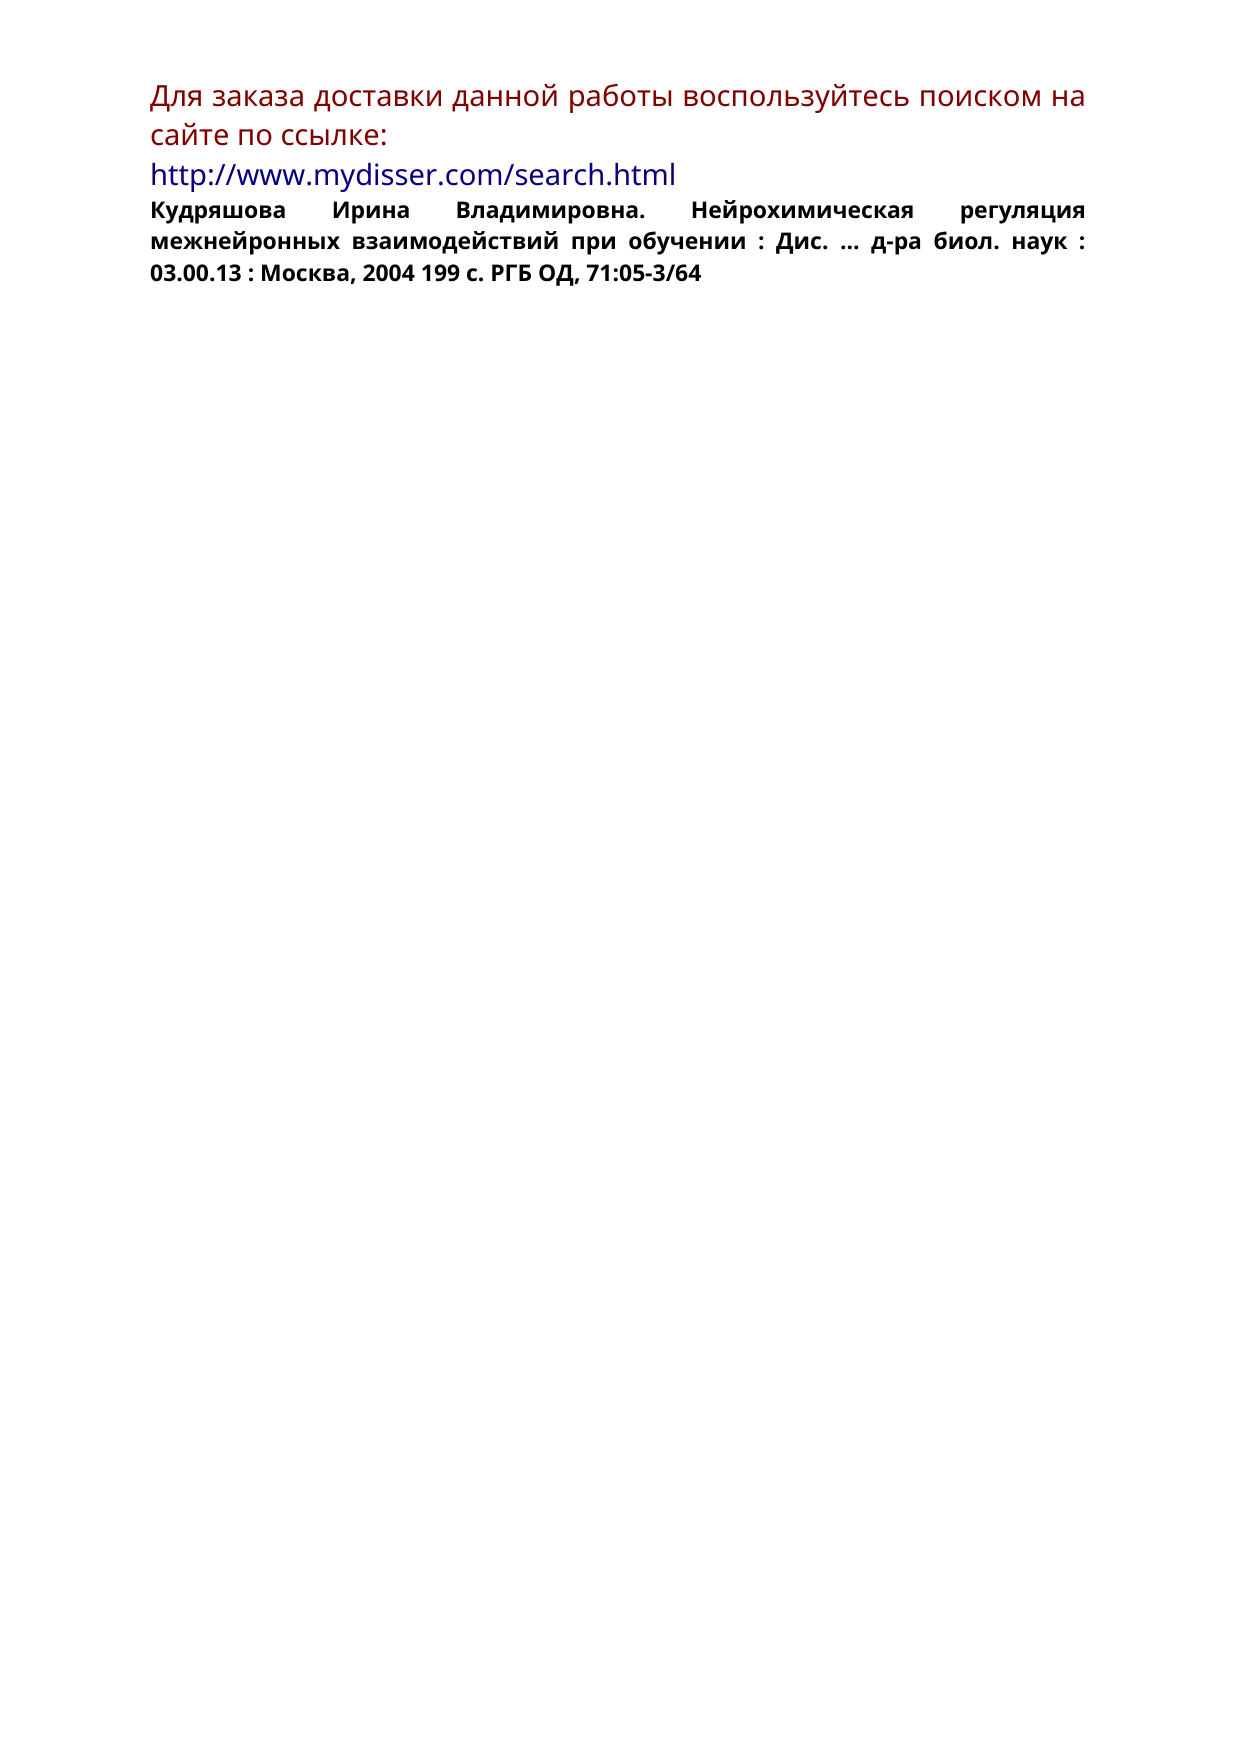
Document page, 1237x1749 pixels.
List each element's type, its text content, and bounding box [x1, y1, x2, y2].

text Кудряшова Ирина Владимировна. Нейрохимическая регуляция межнейронных взаимодействий при обучении : Дис. ... д-ра биол. наук : 03.00.13 : Москва, 2004 199 c. РГБ ОД, 71:05-3/64 [150, 194, 1086, 288]
